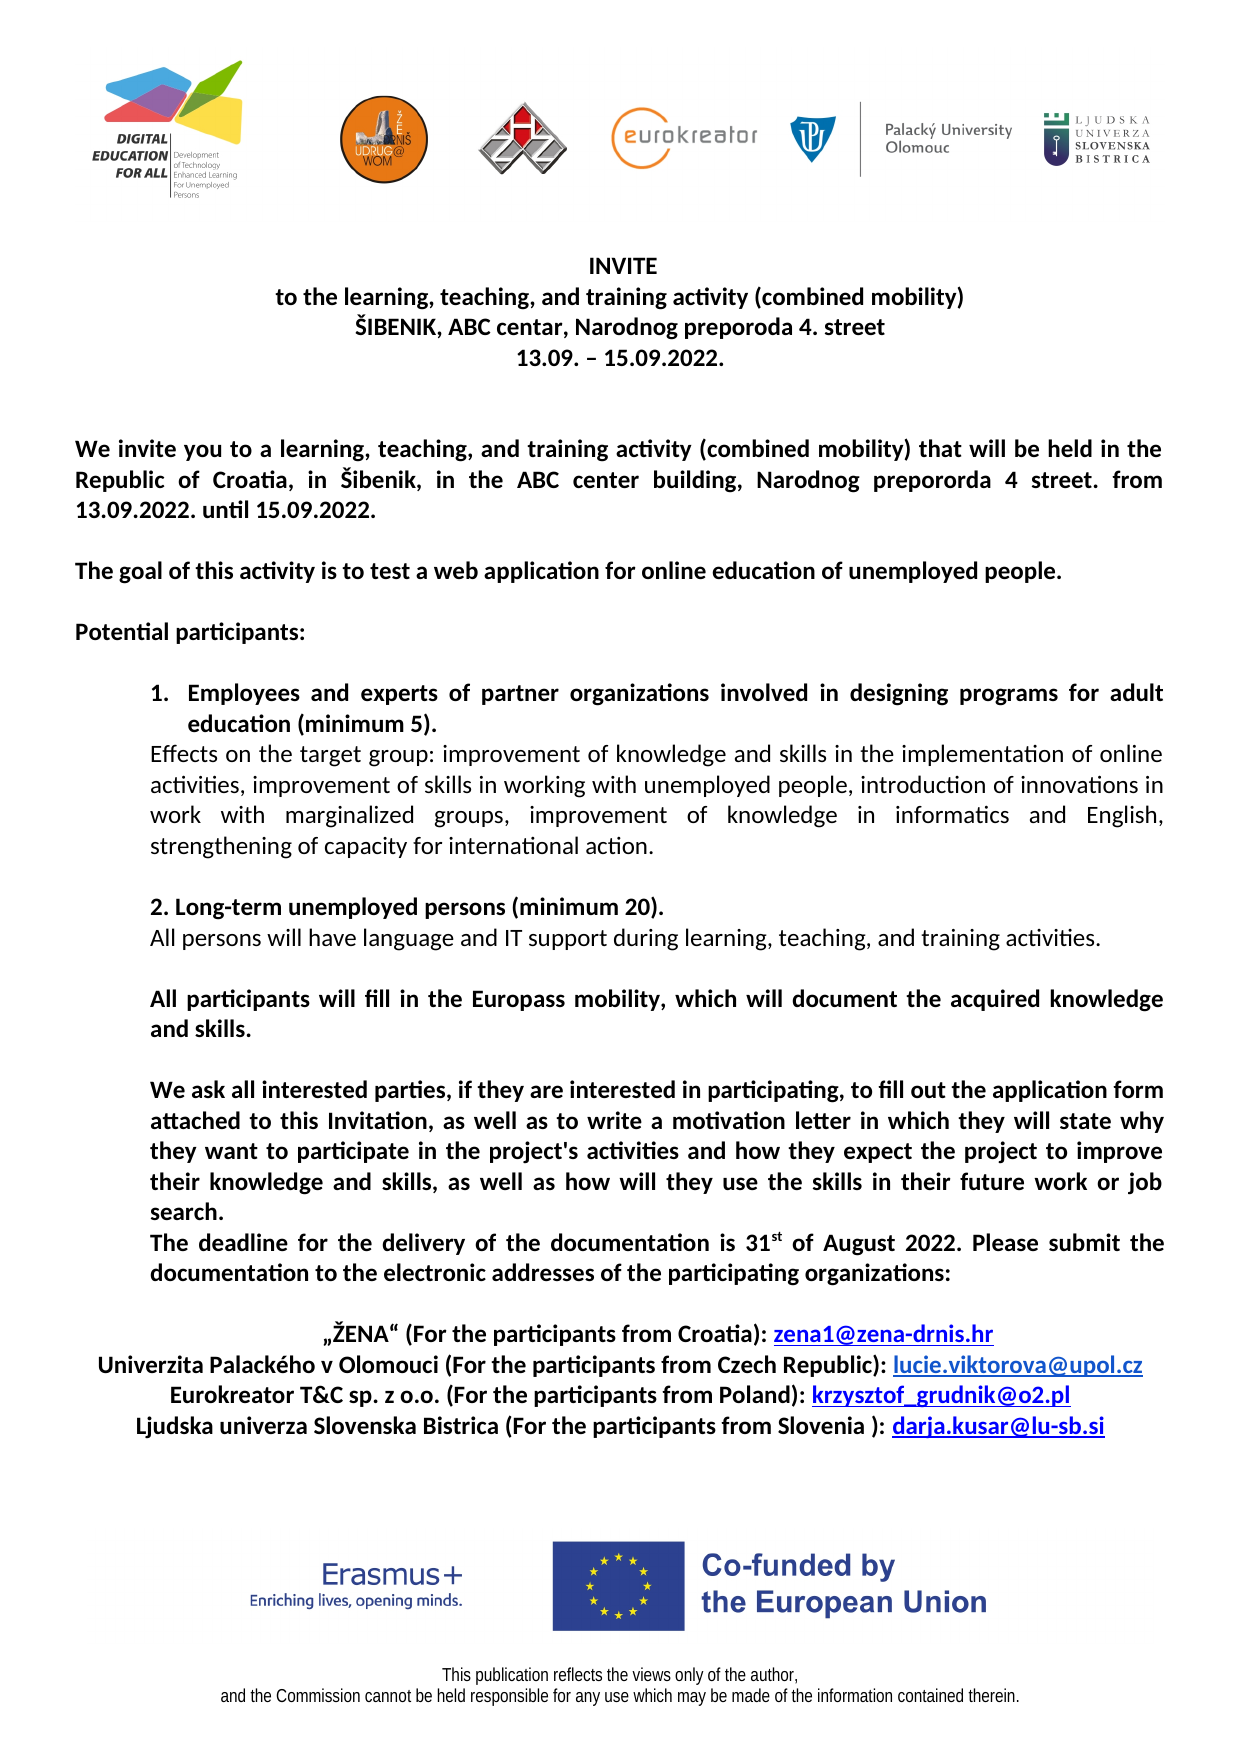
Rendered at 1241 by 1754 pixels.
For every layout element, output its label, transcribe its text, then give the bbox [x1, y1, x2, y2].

text The deadline for the delivery of the documentation is 31st of August 2022. Please submit the documentation to the electronic addresses of the participating organizations: [150, 1227, 1165, 1288]
text All persons will have language and IT support during learning, teaching, and training activities. [150, 922, 1165, 952]
picture [86, 1528, 1154, 1644]
text The goal of this activity is to test a web application for online education of unemployed people. [75, 556, 1165, 586]
text 2. Long-term unemployed persons (minimum 20). [150, 891, 1165, 922]
picture [75, 47, 1166, 222]
text 13.09. – 15.09.2022. [75, 342, 1165, 372]
text „ŽENA“ (For the participants from Croatia): zena1@zena-drnis.hr [150, 1318, 1165, 1349]
text Ljudska univerza Slovenska Bistrica (For the participants from Slovenia ): darja.kusar@lu-sb.si [75, 1410, 1165, 1441]
text Potential participants: [75, 617, 1165, 647]
text INVITE [75, 250, 1165, 281]
text ŠIBENIK, ABC centar, Narodnog preporoda 4. street [75, 311, 1165, 342]
text We invite you to a learning, teaching, and training activity (combined mobility) that will be held in the Republic of Croatia, in Šibenik, in the ABC center building, Narodnog prepororda 4 street. from 13.09.2022. until 15.09.2022. [75, 433, 1165, 525]
text All participants will fill in the Europass mobility, which will document the acquired knowledge and skills. [150, 983, 1165, 1044]
list Effects on the target group: improvement of knowledge and skills in the implementation of online activities, improvement of skills in working with unemployed people, introduction of innovations in work with marginalized groups, improvement of knowledge in informatics and English, strengthening of capacity for international action. [150, 739, 1165, 861]
text Univerzita Palackého v Olomouci (For the participants from Czech Republic): lucie.viktorova@upol.cz Eurokreator T&C sp. z o.o. (For the participants from Poland): krzysztof_grudnik@o2.pl [75, 1349, 1165, 1410]
text to the learning, teaching, and training activity (combined mobility) [75, 281, 1165, 311]
list Employees and experts of partner organizations involved in designing programs for adult education (minimum 5). [150, 678, 1165, 739]
text We ask all interested parties, if they are interested in participating, to fill out the application form attached to this Invitation, as well as to write a motivation letter in which they will state why they want to participate in the project's activities and how they expect the project to improve their knowledge and skills, as well as how will they use the skills in their future work or job search. [150, 1074, 1165, 1227]
